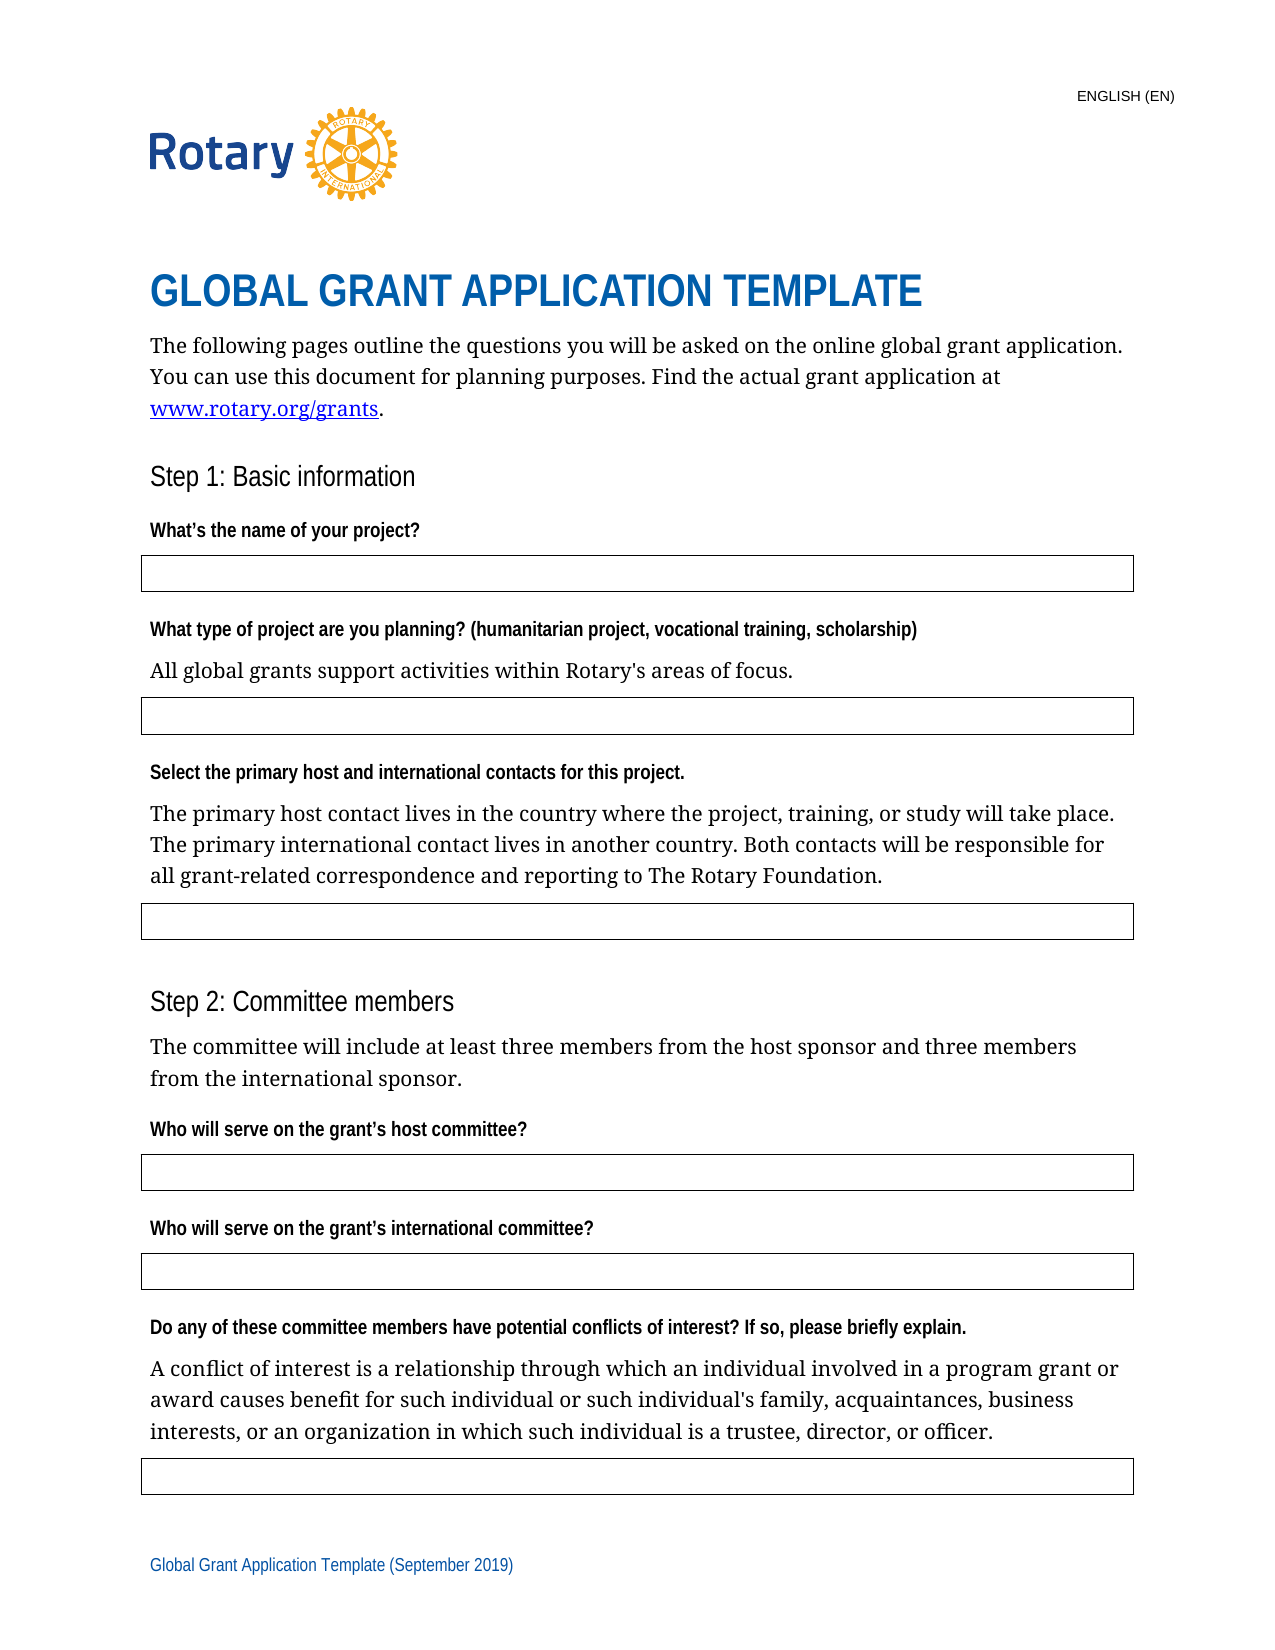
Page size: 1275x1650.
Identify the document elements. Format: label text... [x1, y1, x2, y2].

subtitle Select the primary host and international contacts for this project. [150, 760, 1125, 784]
text The primary host contact lives in the country where the project, training, or study will take place. The primary international contact lives in another country. Both contacts will be responsible for all grant-related correspondence and reporting to The Rotary Foundation. [150, 796, 1125, 890]
text All global grants support activities within Rotary's areas of focus. [150, 653, 1125, 685]
subtitle Step 2: Committee members [150, 984, 1125, 1017]
subtitle Who will serve on the grant’s host committee? [150, 1117, 1125, 1141]
subtitle What type of project are you planning? (humanitarian project, vocational training, scholarship) [150, 617, 1125, 641]
subtitle Who will serve on the grant’s international committee? [150, 1216, 1125, 1240]
subtitle global grant application tEMPLATE [150, 263, 1125, 316]
subtitle Do any of these committee members have potential conflicts of interest? If so, please briefly explain. [150, 1315, 1125, 1339]
text The following pages outline the questions you will be asked on the online global grant application. You can use this document for planning purposes. Find the actual grant application at www.rotary.org/grants. [150, 328, 1125, 422]
subtitle What’s the name of your project? [150, 518, 1125, 542]
text The committee will include at least three members from the host sponsor and three members from the international sponsor. [150, 1029, 1125, 1092]
text A conflict of interest is a relationship through which an individual involved in a program grant or award causes benefit for such individual or such individual's family, acquaintances, business interests, or an organization in which such individual is a trustee, director, or officer. [150, 1351, 1125, 1445]
picture [150, 107, 398, 201]
text Step 1: Basic information [150, 459, 1125, 493]
